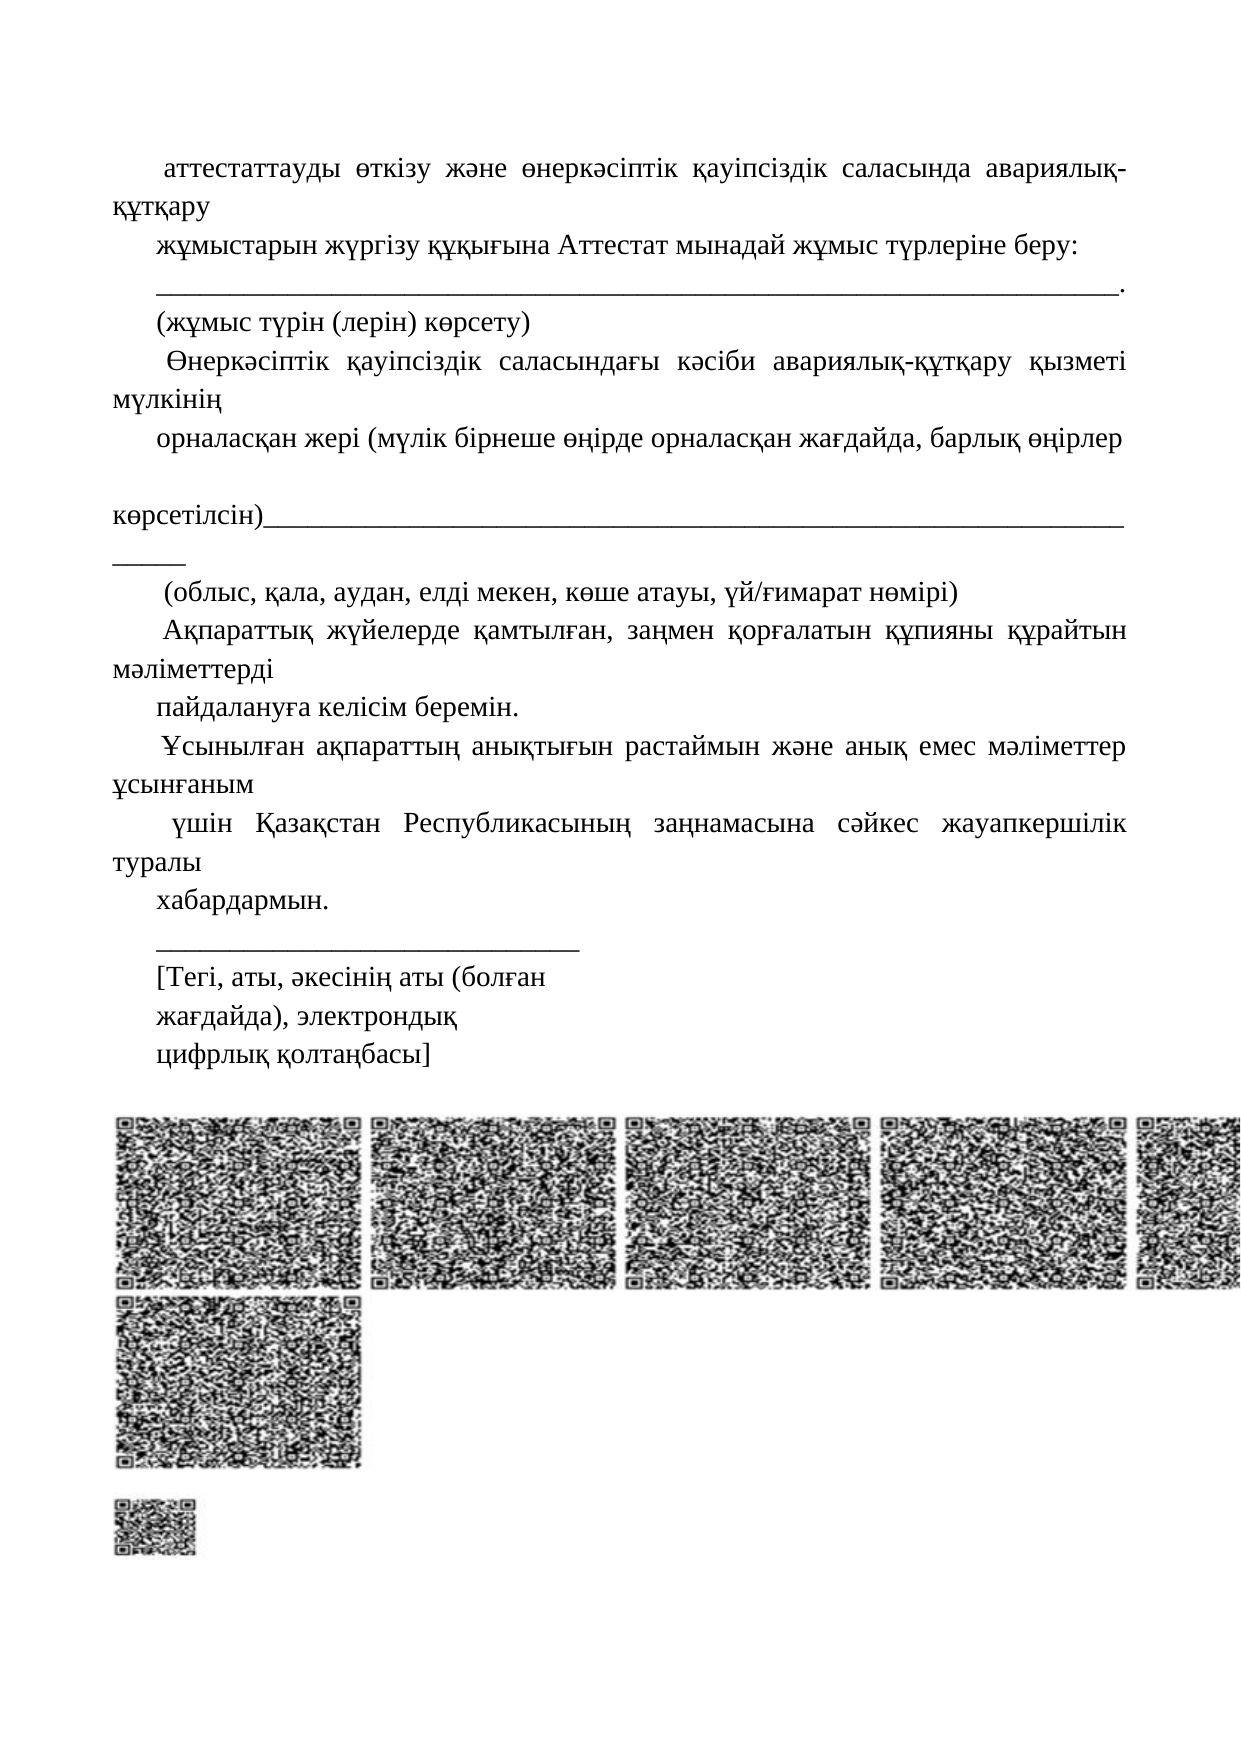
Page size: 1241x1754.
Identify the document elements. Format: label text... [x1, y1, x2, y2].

text Өнеркәсіптік қауіпсіздік саласындағы кәсіби авариялық-құтқару қызметі мүлкінің [112, 343, 1128, 415]
text хабардармын. [112, 882, 1128, 916]
text көрсетілсін)________________________________________________________________ [112, 458, 1128, 569]
text Ұсынылған ақпараттың анықтығын растаймын және анық емес мәліметтер ұсынғаным [112, 728, 1128, 800]
text жұмыстарын жүргізу құқығына Аттестат мынадай жұмыс түрлеріне беру: [112, 227, 1128, 261]
text _____________________________ [112, 921, 1128, 954]
text Ақпараттық жүйелерде қамтылған, заңмен қорғалатын құпияны құрайтын мәліметтерді [112, 612, 1128, 684]
text цифрлық қолтаңбасы] [112, 1036, 1128, 1070]
text __________________________________________________________________. [112, 266, 1128, 299]
text (облыс, қала, аудан, елді мекен, көше атауы, үй/ғимарат нөмірі) [112, 574, 1128, 607]
text үшін Қазақстан Республикасының заңнамасына сәйкес жауапкершілік туралы [112, 805, 1128, 877]
text жағдайда), электрондық [112, 998, 1128, 1031]
text орналасқан жері (мүлік бірнеше өңірде орналасқан жағдайда, барлық өңірлер [112, 420, 1128, 453]
text [Тегі, аты, әкесінің аты (болған [112, 959, 1128, 993]
text аттестаттауды өткізу және өнеркәсіптік қауіпсіздік саласында авариялық-құтқару [112, 150, 1128, 222]
text пайдалануға келісім беремін. [112, 689, 1128, 723]
text (жұмыс түрін (лерін) көрсету) [112, 304, 1128, 338]
picture [112, 1113, 1241, 1560]
